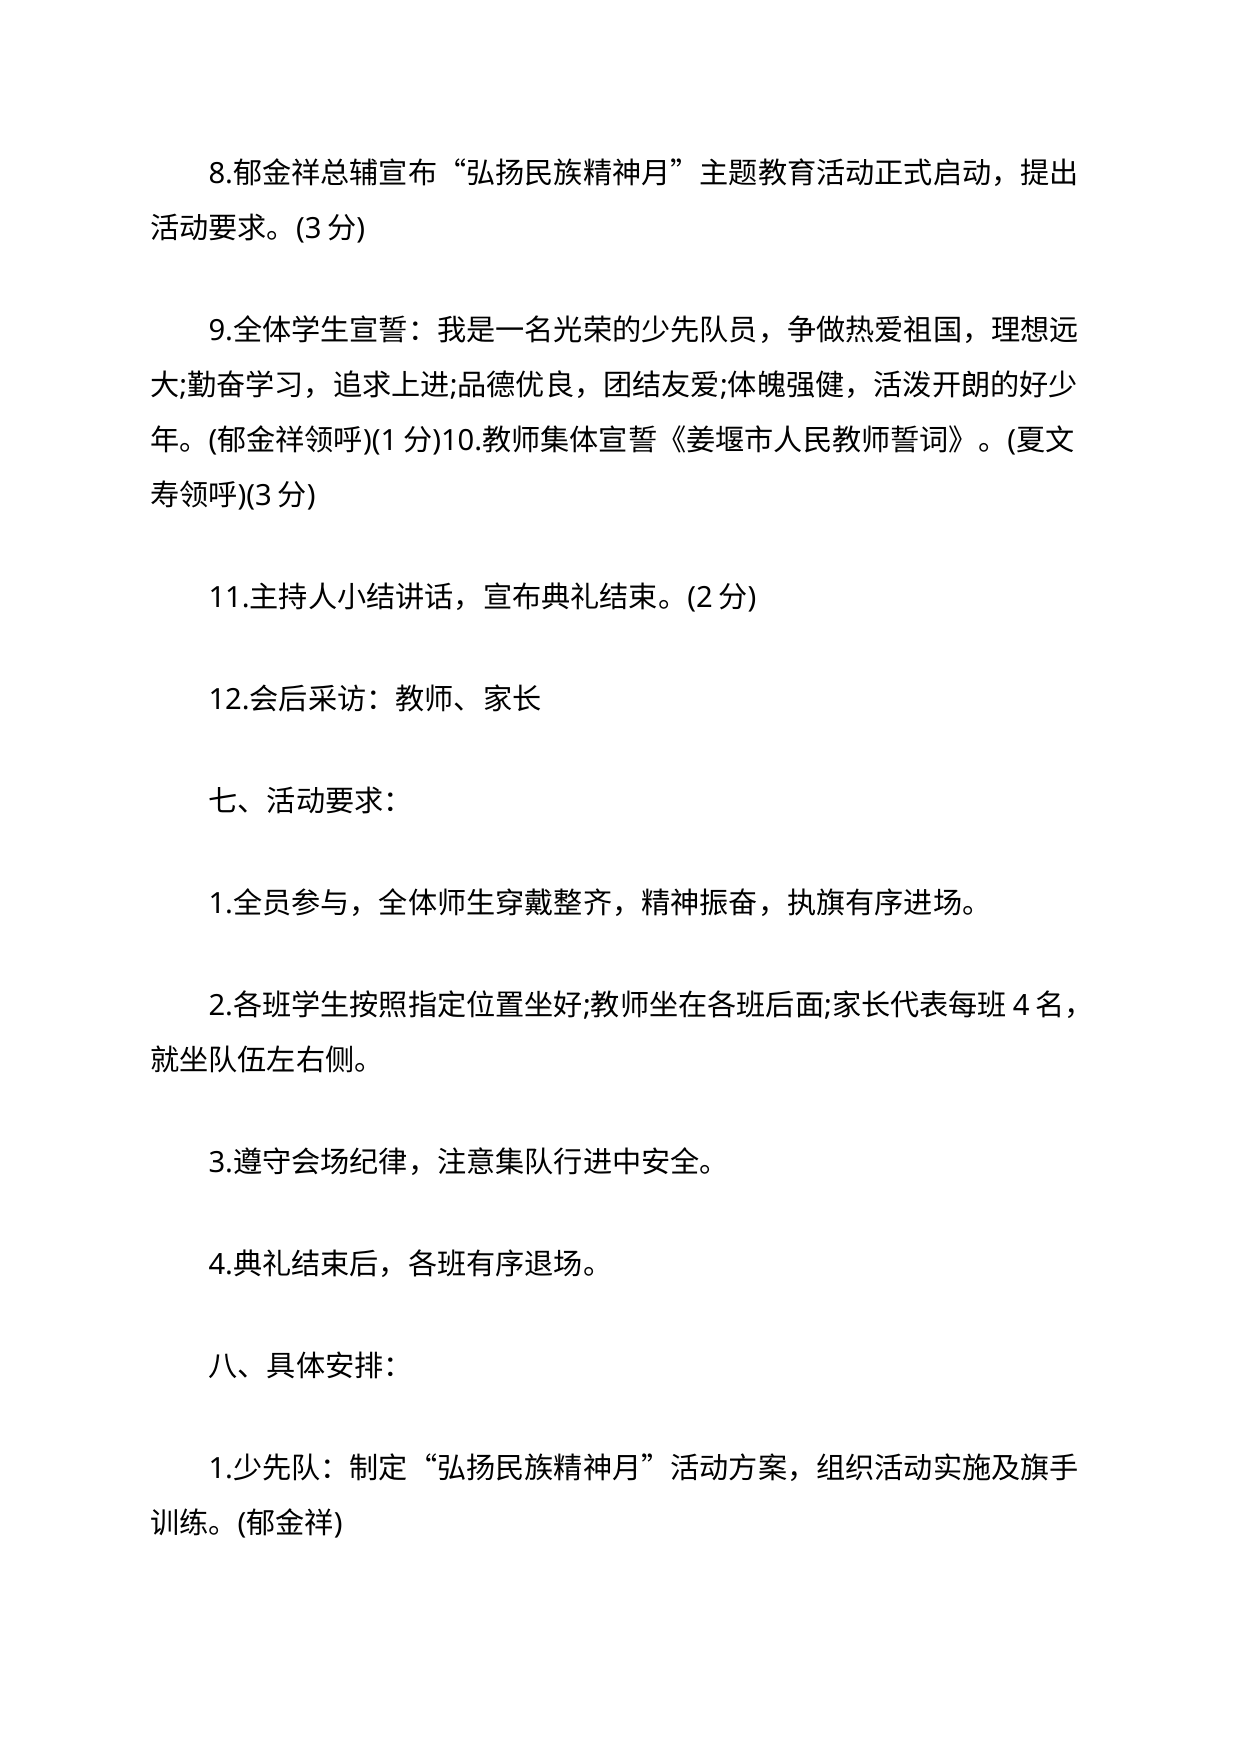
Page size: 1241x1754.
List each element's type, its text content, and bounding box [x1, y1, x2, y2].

text 9.全体学生宣誓：我是一名光荣的少先队员，争做热爱祖国，理想远大;勤奋学习，追求上进;品德优良，团结友爱;体魄强健，活泼开朗的好少年。(郁金祥领呼)(1分)10.教师集体宣誓《姜堰市人民教师誓词》。(夏文寿领呼)(3分) [150, 307, 1090, 514]
text 12.会后采访：教师、家长 [150, 676, 1090, 718]
text 3.遵守会场纪律，注意集队行进中安全。 [150, 1138, 1090, 1181]
text 4.典礼结束后，各班有序退场。 [150, 1240, 1090, 1283]
text 2.各班学生按照指定位置坐好;教师坐在各班后面;家长代表每班4名，就坐队伍左右侧。 [150, 982, 1090, 1079]
text 8.郁金祥总辅宣布“弘扬民族精神月”主题教育活动正式启动，提出活动要求。(3分) [150, 150, 1090, 247]
text 1.全员参与，全体师生穿戴整齐，精神振奋，执旗有序进场。 [150, 880, 1090, 922]
text 1.少先队：制定“弘扬民族精神月”活动方案，组织活动实施及旗手训练。(郁金祥) [150, 1444, 1090, 1542]
text 11.主持人小结讲话，宣布典礼结束。(2分) [150, 574, 1090, 616]
text 七、活动要求： [150, 778, 1090, 820]
text 八、具体安排： [150, 1342, 1090, 1385]
